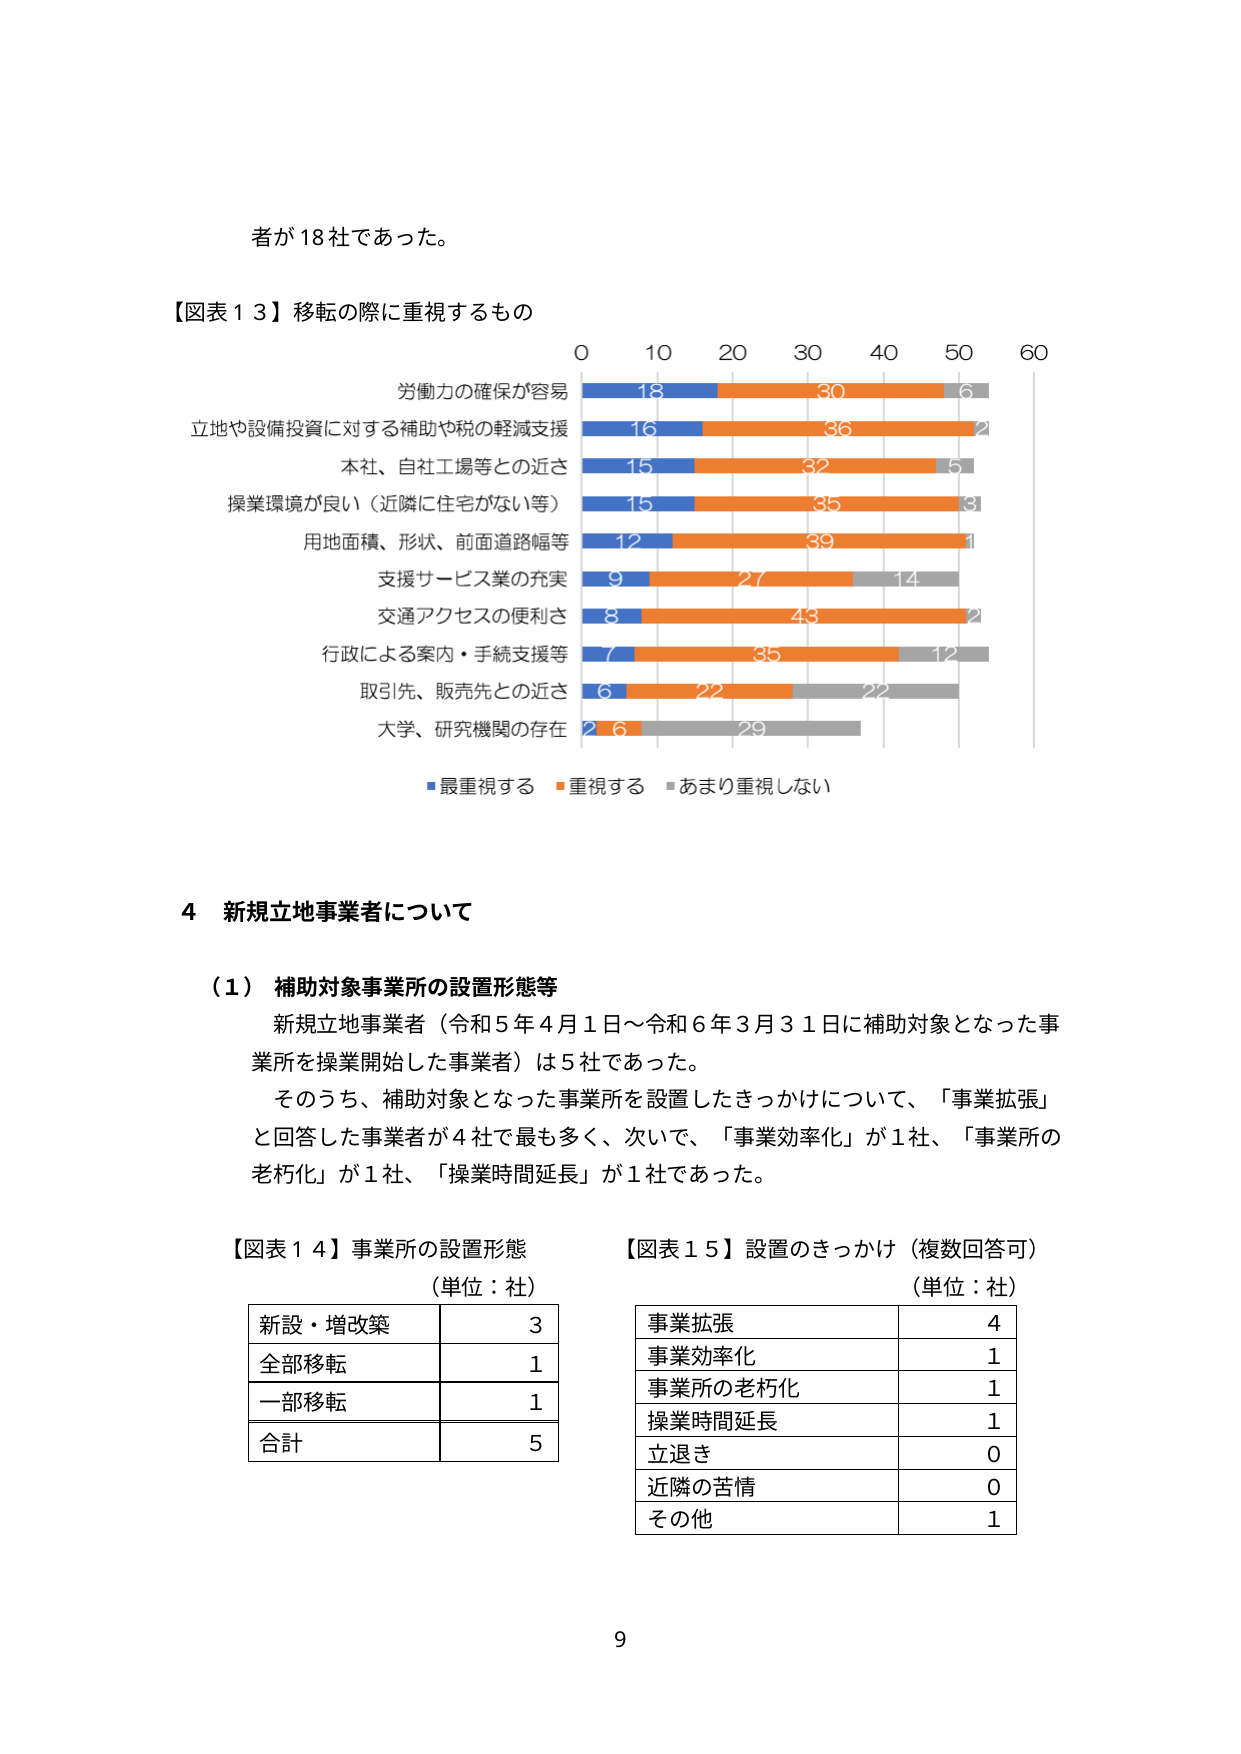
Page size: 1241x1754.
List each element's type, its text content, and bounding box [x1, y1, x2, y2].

table_cell １ [441, 1383, 558, 1420]
table_cell 全部移転 [249, 1344, 439, 1381]
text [251, 217, 1063, 254]
text 新規立地事業者（令和５年４月１日～令和６年３月３１日に補助対象となった事業所を操業開始した事業者）は５社であった。 [251, 1004, 1063, 1079]
table_header 新設・増改築 [249, 1305, 439, 1343]
table_cell 合計 [249, 1423, 439, 1461]
text そのうち、補助対象となった事業所を設置したきっかけについて、「事業拡張」と回答した事業者が４社で最も多く、次いで、「事業効率化」が１社、「事業所の老朽化」が１社、「操業時間延長」が１社であった。 [251, 1079, 1063, 1192]
text ４ 新規立地事業者について [177, 892, 1063, 929]
text （単位：社） （単位：社） [177, 1267, 1063, 1304]
table_header ３ [441, 1305, 558, 1343]
list 補助対象事業所の設置形態等 [199, 967, 1063, 1004]
picture [177, 329, 1071, 814]
table_cell 一部移転 [249, 1383, 439, 1420]
text 【図表1３】移転の際に重視するもの [162, 292, 1063, 329]
text 【図表1４】事業所の設置形態 【図表１５】設置のきっかけ（複数回答可） [177, 1229, 1063, 1267]
table_cell １ [441, 1344, 558, 1381]
table_cell ５ [441, 1423, 558, 1461]
